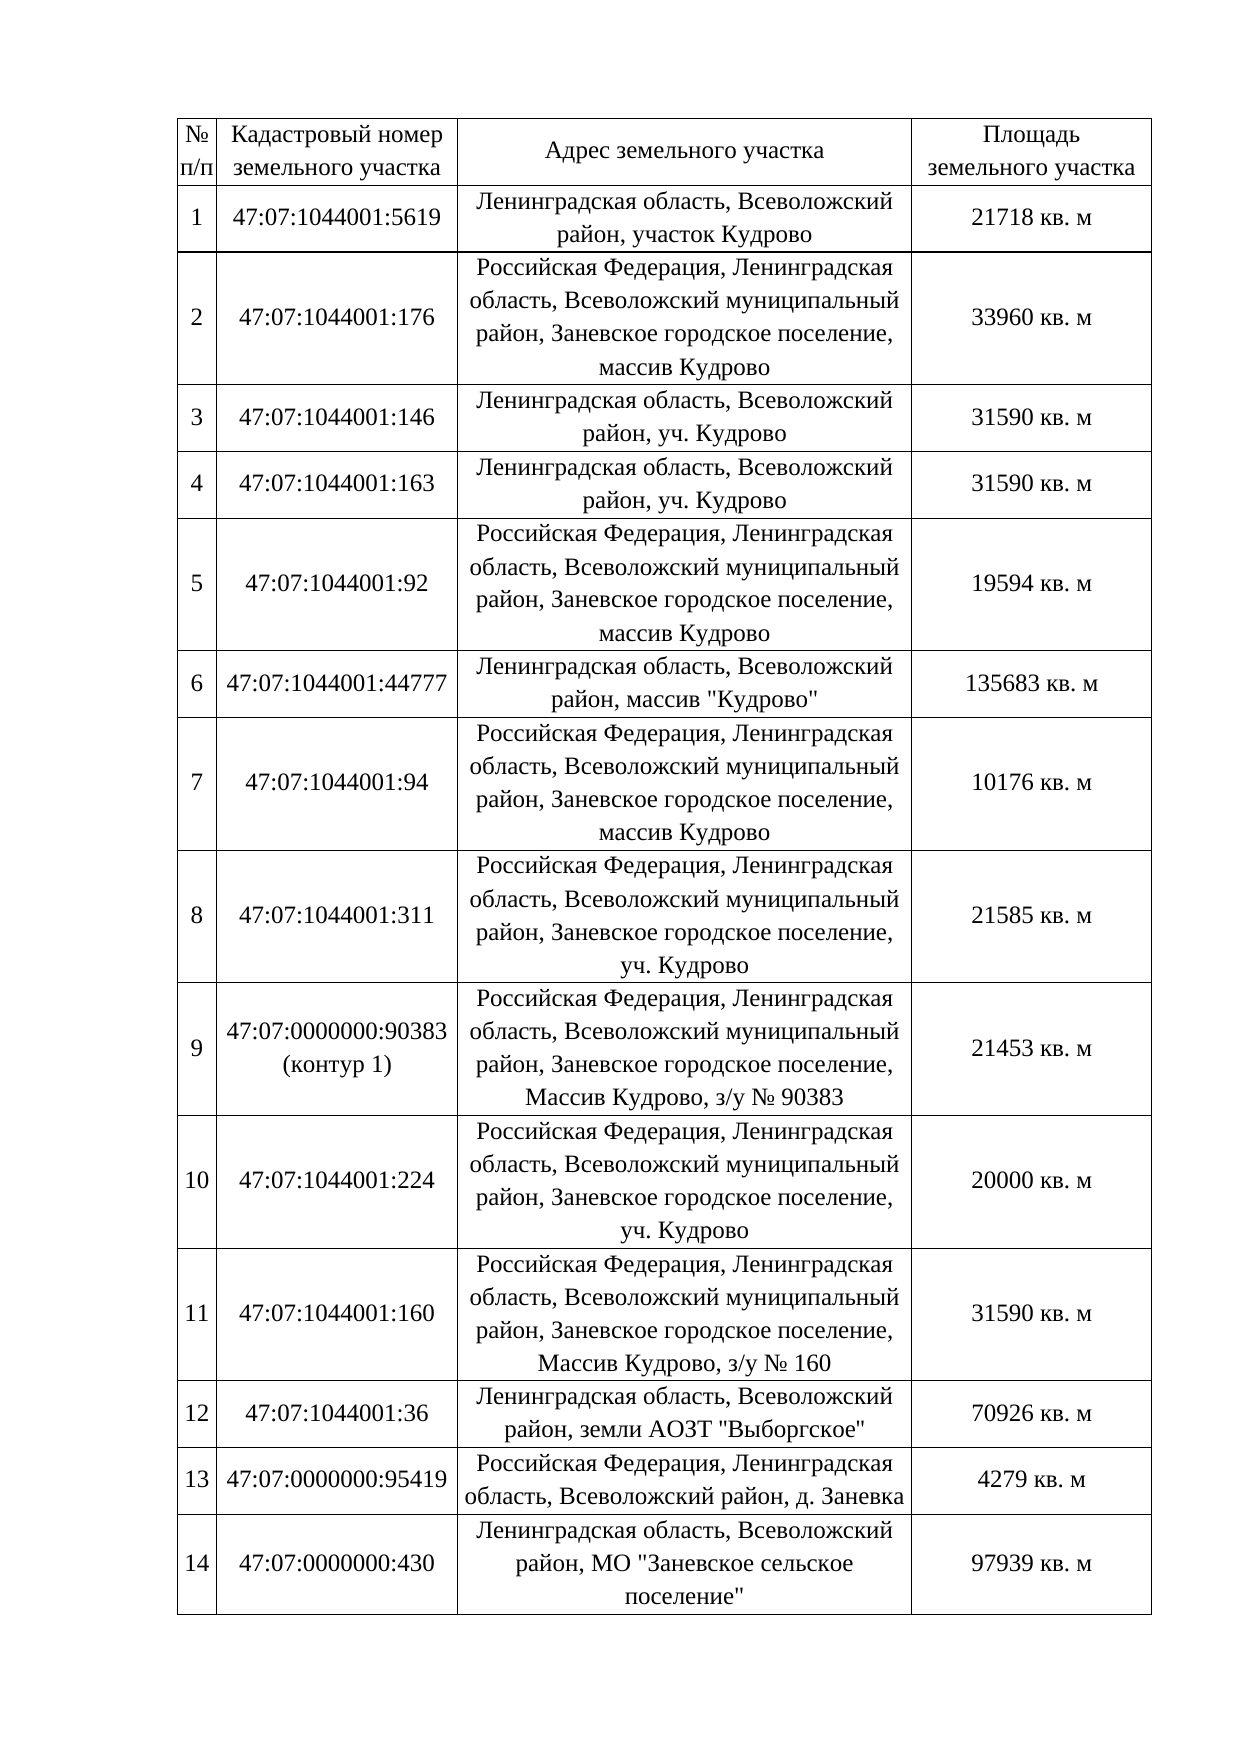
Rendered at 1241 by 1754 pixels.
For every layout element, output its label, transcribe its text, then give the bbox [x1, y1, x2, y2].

table_cell Ленинградская область, Всеволожский район, уч. Кудрово [458, 452, 911, 517]
table_cell 21585 кв. м [912, 851, 1151, 982]
table_cell 47:07:1044001:163 [217, 452, 457, 517]
table_cell 5 [178, 519, 216, 650]
table_cell Российская Федерация, Ленинградская область, Всеволожский муниципальный район, Заневское городское поселение, массив Кудрово [458, 253, 911, 384]
table_cell 47:07:1044001:224 [217, 1116, 457, 1248]
table_cell 70926 кв. м [912, 1381, 1151, 1447]
table_cell Российская Федерация, Ленинградская область, Всеволожский муниципальный район, Заневское городское поселение, уч. Кудрово [458, 1116, 911, 1248]
table_cell 6 [178, 651, 216, 717]
table_cell 21453 кв. м [912, 983, 1151, 1115]
table_cell Российская Федерация, Ленинградская область, Всеволожский муниципальный район, Заневское городское поселение, массив Кудрово [458, 718, 911, 849]
table_cell Российская Федерация, Ленинградская область, Всеволожский муниципальный район, Заневское городское поселение, Массив Кудрово, з/у № 90383 [458, 983, 911, 1115]
table_cell 14 [178, 1515, 216, 1613]
table_cell 47:07:1044001:36 [217, 1381, 457, 1447]
table_cell 4 [178, 452, 216, 517]
table_cell 47:07:0000000:95419 [217, 1448, 457, 1514]
table_header № п/п [178, 119, 216, 185]
table_cell 2 [178, 253, 216, 384]
table_cell 47:07:1044001:44777 [217, 651, 457, 717]
table_cell 47:07:1044001:160 [217, 1249, 457, 1380]
table_header Адрес земельного участка [458, 119, 911, 185]
table_cell Российская Федерация, Ленинградская область, Всеволожский район, д. Заневка [458, 1448, 911, 1514]
table_cell 97939 кв. м [912, 1515, 1151, 1613]
table_cell 135683 кв. м [912, 651, 1151, 717]
table_cell Ленинградская область, Всеволожский район, участок Кудрово [458, 186, 911, 251]
table_cell 47:07:1044001:176 [217, 253, 457, 384]
table_cell Ленинградская область, Всеволожский район, земли АОЗТ ''Выборгское'' [458, 1381, 911, 1447]
table_cell 47:07:1044001:92 [217, 519, 457, 650]
table_cell 47:07:1044001:146 [217, 385, 457, 451]
table_cell 31590 кв. м [912, 452, 1151, 517]
table_cell 4279 кв. м [912, 1448, 1151, 1514]
table_cell Российская Федерация, Ленинградская область, Всеволожский муниципальный район, Заневское городское поселение, уч. Кудрово [458, 851, 911, 982]
table_cell 47:07:1044001:5619 [217, 186, 457, 251]
table_cell 7 [178, 718, 216, 849]
table_cell 10176 кв. м [912, 718, 1151, 849]
table_header Площадь земельного участка [912, 119, 1151, 185]
table_cell 8 [178, 851, 216, 982]
table_cell 31590 кв. м [912, 385, 1151, 451]
table_cell 47:07:1044001:311 [217, 851, 457, 982]
table_cell 47:07:0000000:90383 (контур 1) [217, 983, 457, 1115]
table_cell 19594 кв. м [912, 519, 1151, 650]
table_cell 47:07:1044001:94 [217, 718, 457, 849]
table_cell 31590 кв. м [912, 1249, 1151, 1380]
table_cell 13 [178, 1448, 216, 1514]
table_cell 3 [178, 385, 216, 451]
table_cell 21718 кв. м [912, 186, 1151, 251]
table_cell 12 [178, 1381, 216, 1447]
table_header Кадастровый номер земельного участка [217, 119, 457, 185]
table_cell 20000 кв. м [912, 1116, 1151, 1248]
table_cell 33960 кв. м [912, 253, 1151, 384]
table_cell Ленинградская область, Всеволожский район, массив "Кудрово" [458, 651, 911, 717]
table_cell 11 [178, 1249, 216, 1380]
table_cell 47:07:0000000:430 [217, 1515, 457, 1613]
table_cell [458, 1515, 911, 1613]
table_cell Ленинградская область, Всеволожский район, уч. Кудрово [458, 385, 911, 451]
table_cell 10 [178, 1116, 216, 1248]
table_cell Российская Федерация, Ленинградская область, Всеволожский муниципальный район, Заневское городское поселение, Массив Кудрово, з/у № 160 [458, 1249, 911, 1380]
table_cell 9 [178, 983, 216, 1115]
table_cell 1 [178, 186, 216, 251]
table_cell Российская Федерация, Ленинградская область, Всеволожский муниципальный район, Заневское городское поселение, массив Кудрово [458, 519, 911, 650]
